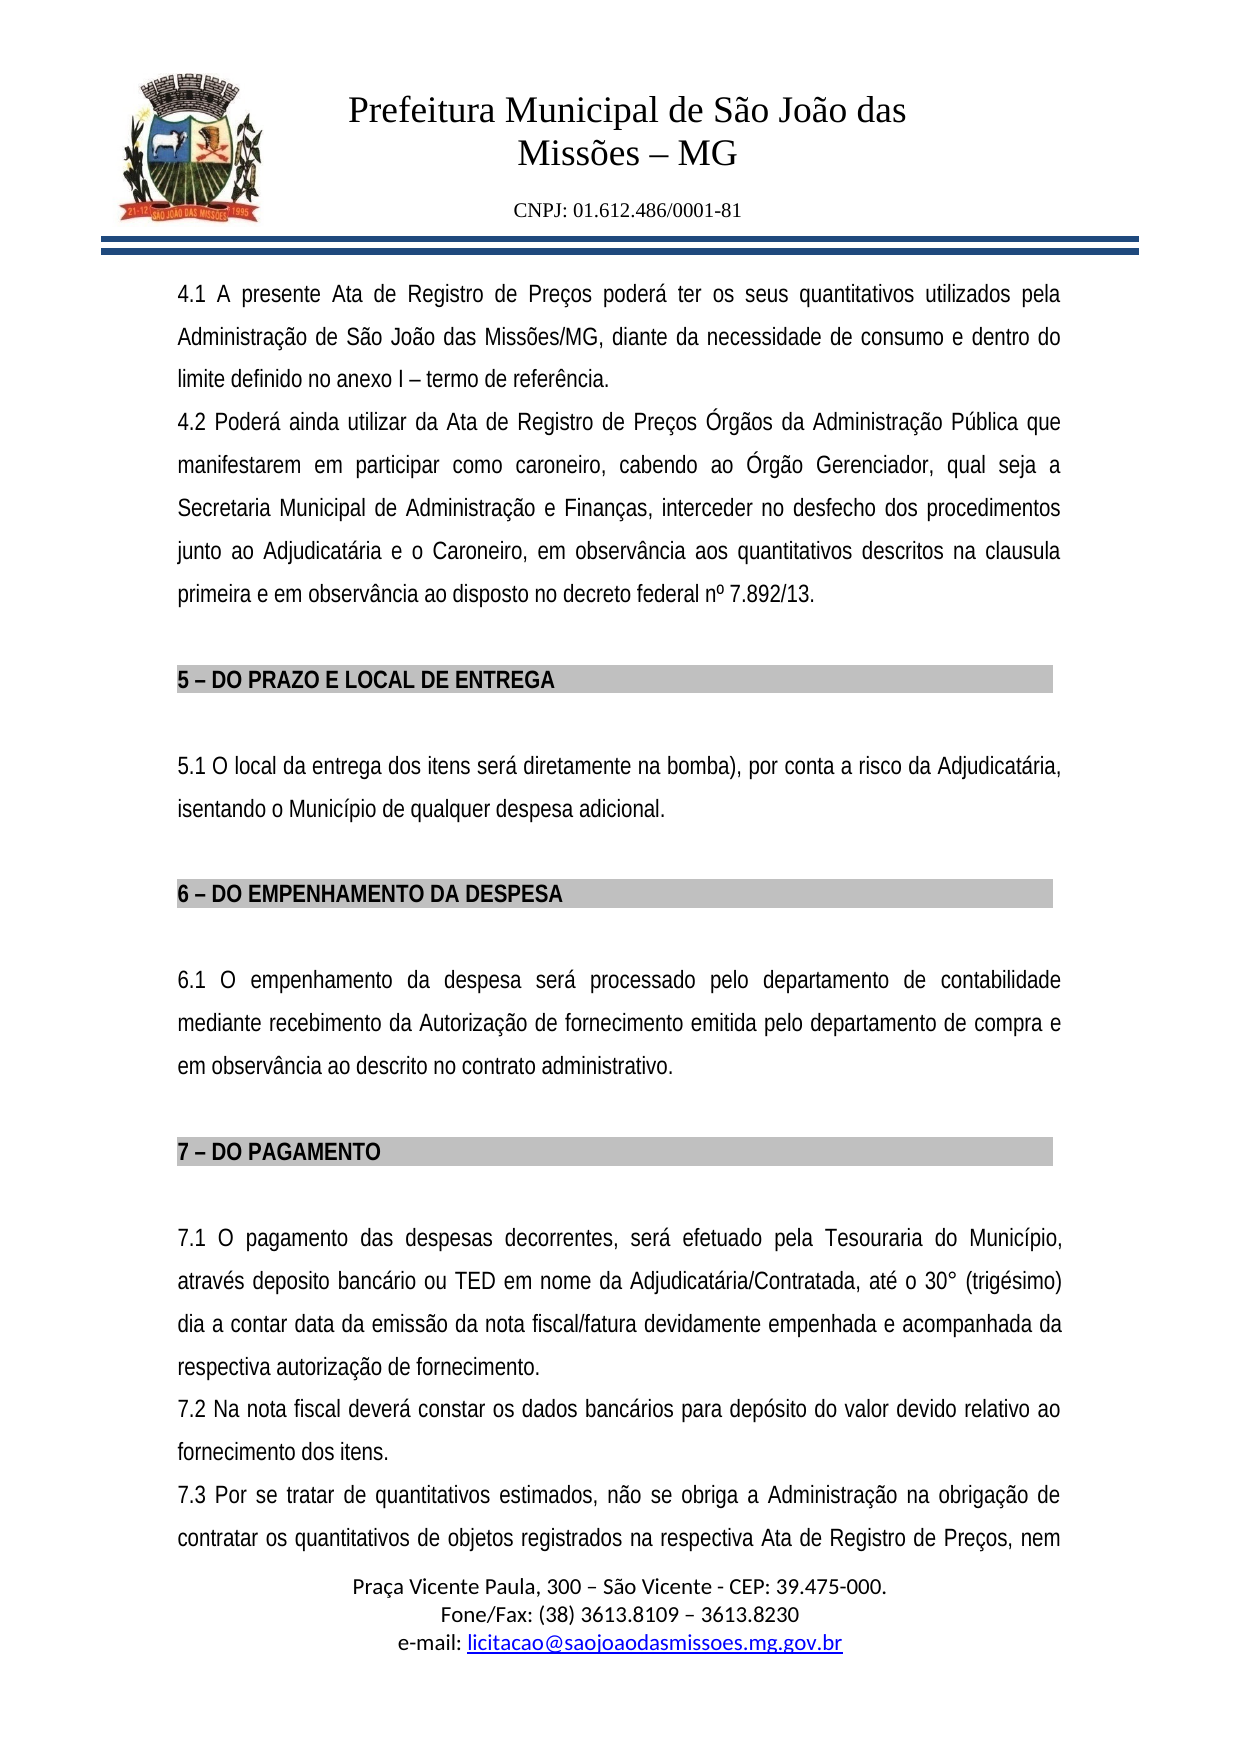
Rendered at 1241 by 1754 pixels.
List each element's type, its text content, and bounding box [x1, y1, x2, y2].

picture [112, 73, 264, 227]
text 5 – DO PRAZO E LOCAL DE ENTREGA [177, 665, 1053, 693]
text 5.1 O local da entrega dos itens será diretamente na bomba), por conta a risco da Adjudicatária, isentando o Município de qualquer despesa adicional. [177, 751, 1063, 822]
text 4.1 A presente Ata de Registro de Preços poderá ter os seus quantitativos utilizados pela Administração de São João das Missões/MG, diante da necessidade de consumo e dentro do limite definido no anexo I – termo de referência. [177, 279, 1063, 393]
text 7 – DO PAGAMENTO [177, 1137, 1053, 1166]
text 7.2 Na nota fiscal deverá constar os dados bancários para depósito do valor devido relativo ao fornecimento dos itens. [177, 1394, 1063, 1466]
text 6.1 O empenhamento da despesa será processado pelo departamento de contabilidade mediante recebimento da Autorização de fornecimento emitida pelo departamento de compra e em observância ao descrito no contrato administrativo. [177, 965, 1063, 1080]
text 6 – DO EMPENHAMENTO DA DESPESA [177, 879, 1053, 908]
text 7.1 O pagamento das despesas decorrentes, será efetuado pela Tesouraria do Município, através deposito bancário ou TED em nome da Adjudicatária/Contratada, até o 30° (trigésimo) dia a contar data da emissão da nota fiscal/fatura devidamente empenhada e acompanhada da respectiva autorização de fornecimento. [177, 1223, 1065, 1380]
text 4.2 Poderá ainda utilizar da Ata de Registro de Preços Órgãos da Administração Pública que manifestarem em participar como caroneiro, cabendo ao Órgão Gerenciador, qual seja a Secretaria Municipal de Administração e Finanças, interceder no desfecho dos procedimentos junto ao Adjudicatária e o Caroneiro, em observância aos quantitativos descritos na clausula primeira e em observância ao disposto no decreto federal nº 7.892/13. [177, 407, 1063, 608]
